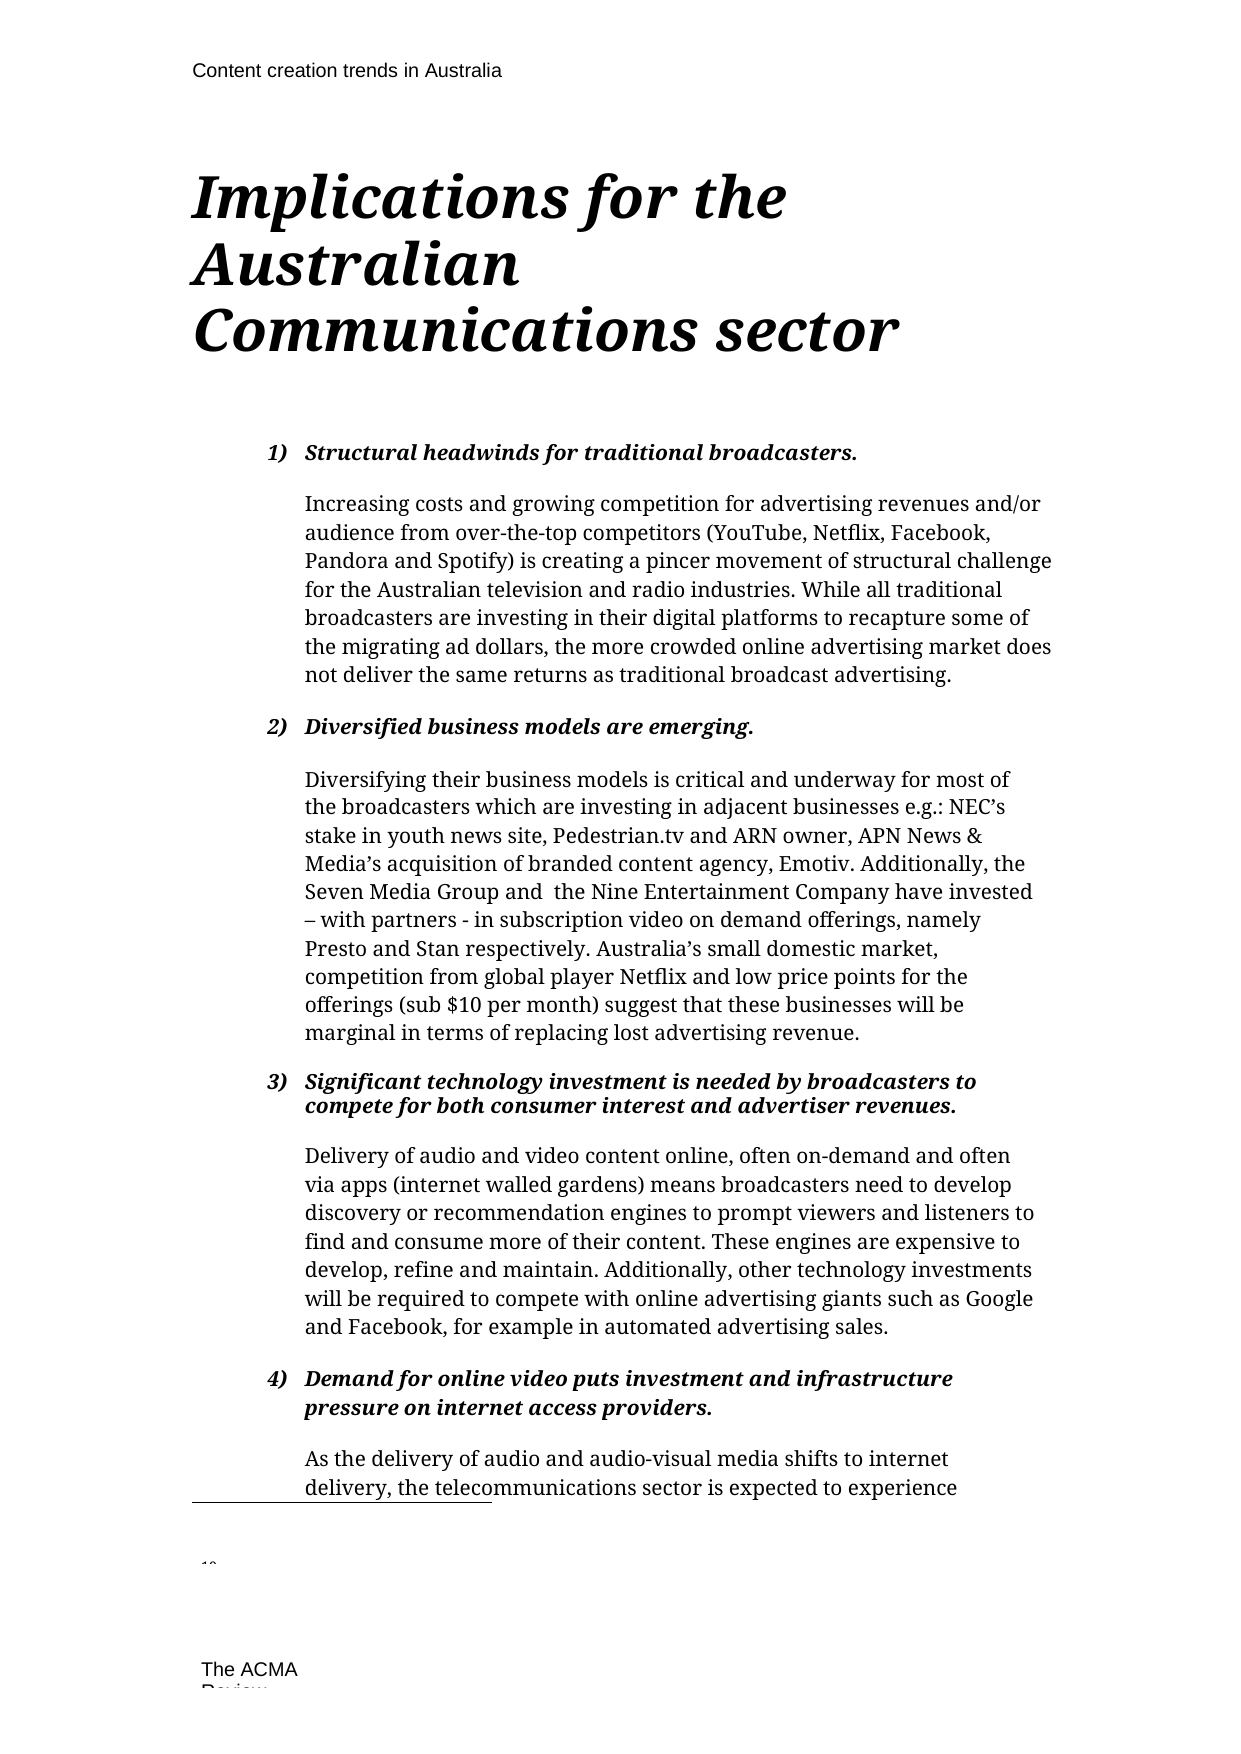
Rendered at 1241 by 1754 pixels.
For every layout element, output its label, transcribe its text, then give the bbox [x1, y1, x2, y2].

subtitle Demand for online video puts investment and infrastructure pressure on internet access providers. [267, 1364, 961, 1421]
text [304, 1444, 1037, 1501]
subtitle Implications for the Australian Communications sector [192, 166, 1040, 365]
text Diversifying their business models is critical and underway for most of the broadcasters which are investing in adjacent businesses e.g.: NEC’s stake in youth news site, Pedestrian.tv and ARN owner, APN News & Media’s acquisition of branded content agency, Emotiv. Additionally, the Seven Media Group and the Nine Entertainment Company have invested – with partners - in subscription video on demand offerings, namely Presto and Stan respectively. Australia’s small domestic market, competition from global player Netflix and low price points for the offerings (sub $10 per month) suggest that these businesses will be marginal in terms of replacing lost advertising revenue. [304, 764, 1038, 1047]
subtitle Significant technology investment is needed by broadcasters to compete for both consumer interest and advertiser revenues. [267, 1071, 992, 1118]
subtitle Structural headwinds for traditional broadcasters. [267, 438, 1065, 466]
subtitle Diversified business models are emerging. [267, 712, 1065, 741]
text Increasing costs and growing competition for advertising revenues and/or audience from over-the-top competitors (YouTube, Netflix, Facebook, Pandora and Spotify) is creating a pincer movement of structural challenge for the Australian television and radio industries. While all traditional broadcasters are investing in their digital platforms to recapture some of the migrating ad dollars, the more crowded online advertising market does not deliver the same returns as traditional broadcast advertising. [304, 489, 1054, 689]
text Delivery of audio and video content online, often on-demand and often via apps (internet walled gardens) means broadcasters need to develop discovery or recommendation engines to prompt viewers and listeners to find and consume more of their content. These engines are expensive to develop, refine and maintain. Additionally, other technology investments will be required to compete with online advertising giants such as Google and Facebook, for example in automated advertising sales. [304, 1142, 1036, 1341]
